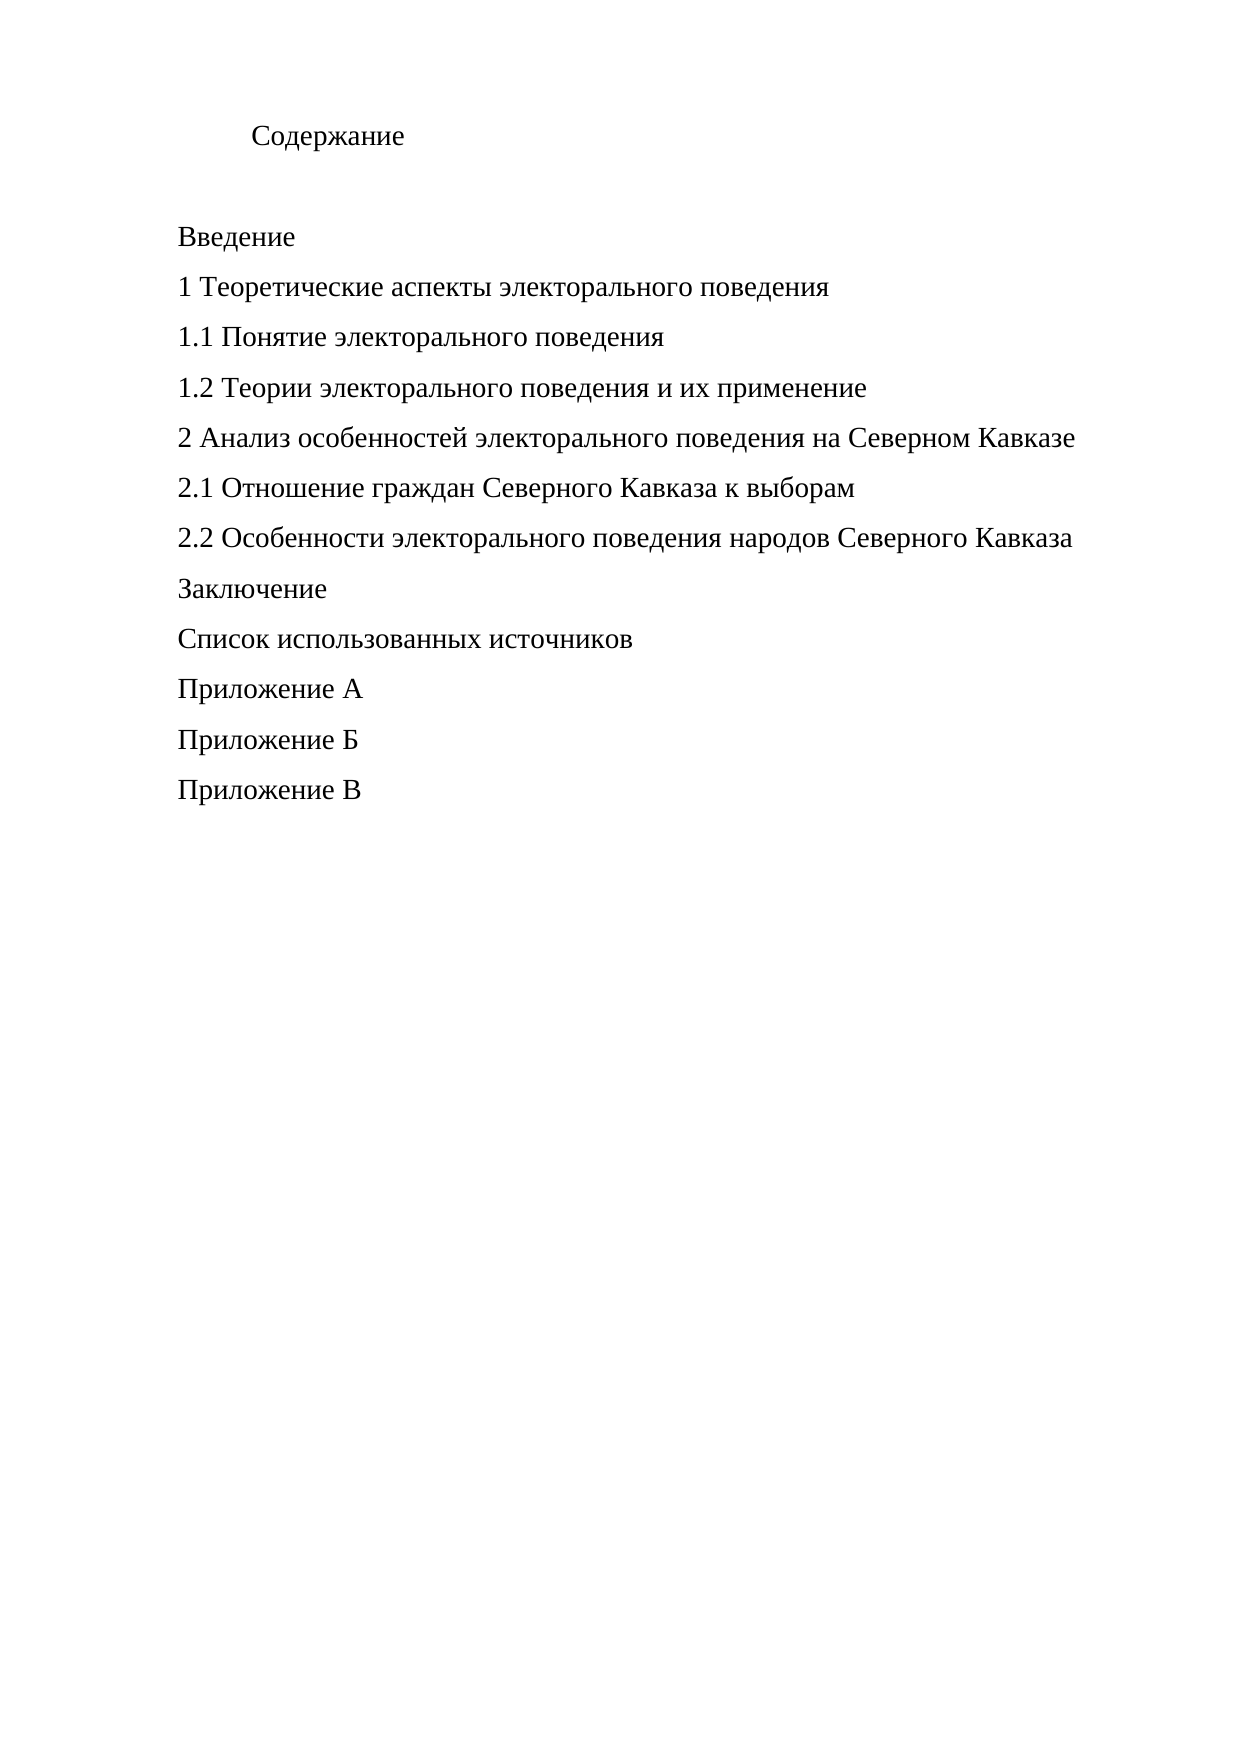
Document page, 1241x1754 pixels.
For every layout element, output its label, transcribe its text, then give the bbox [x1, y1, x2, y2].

text 2 Анализ особенностей электорального поведения на Северном Кавказе [177, 420, 1152, 453]
text Список использованных источников [177, 621, 1152, 655]
text Приложение Б [177, 722, 1152, 755]
text Приложение А [177, 672, 1152, 705]
text Заключение [177, 571, 1152, 604]
text 1 Теоретические аспекты электорального поведения [177, 269, 1152, 303]
text 1.2 Теории электорального поведения и их применение [177, 370, 1152, 403]
text Введение [177, 219, 1152, 252]
text 2.2 Особенности электорального поведения народов Северного Кавказа [177, 521, 1152, 554]
text 1.1 Понятие электорального поведения [177, 319, 1152, 353]
text Содержание [177, 118, 1152, 152]
text 2.1 Отношение граждан Северного Кавказа к выборам [177, 470, 1152, 504]
text Приложение В [177, 772, 1152, 806]
